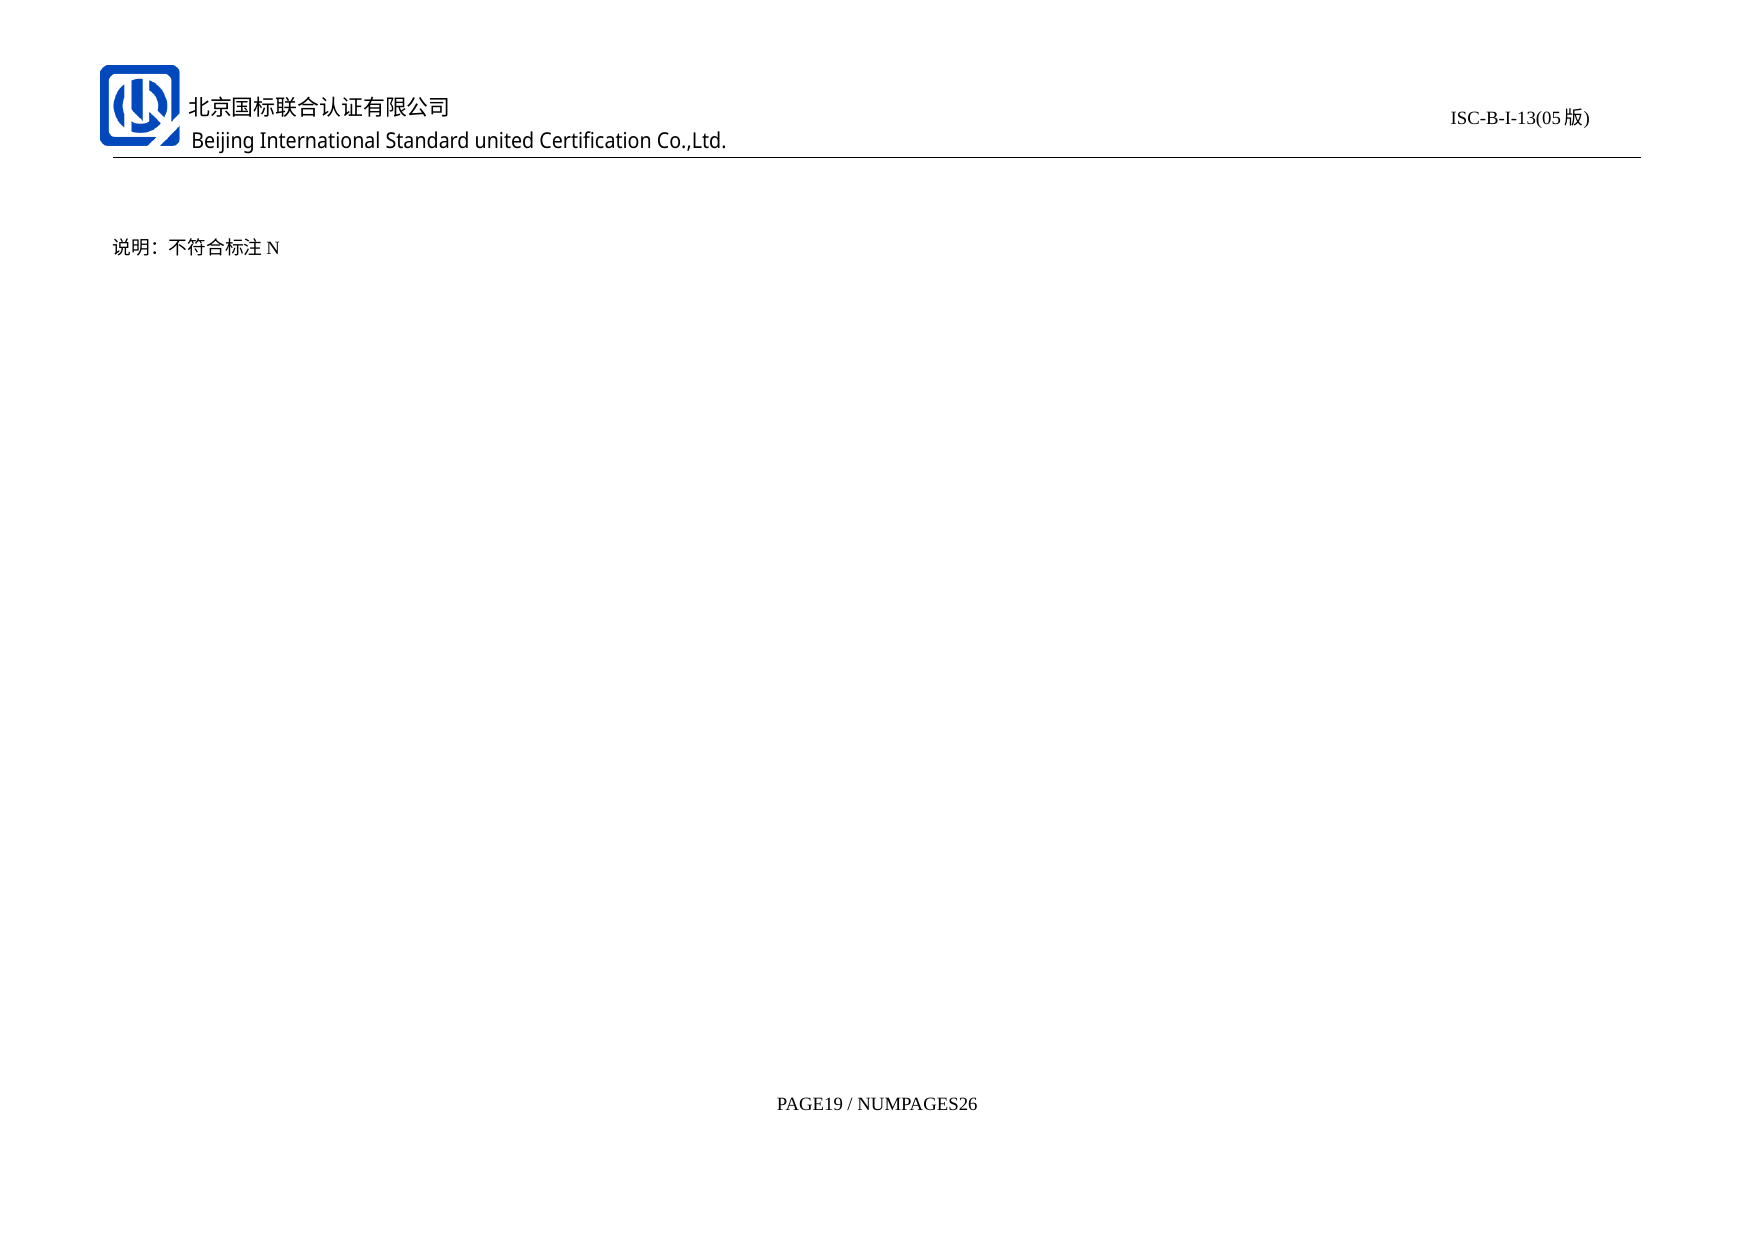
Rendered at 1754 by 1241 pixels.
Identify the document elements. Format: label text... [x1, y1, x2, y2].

picture [100, 65, 180, 146]
text 说明：不符合标注N [112, 232, 1641, 260]
